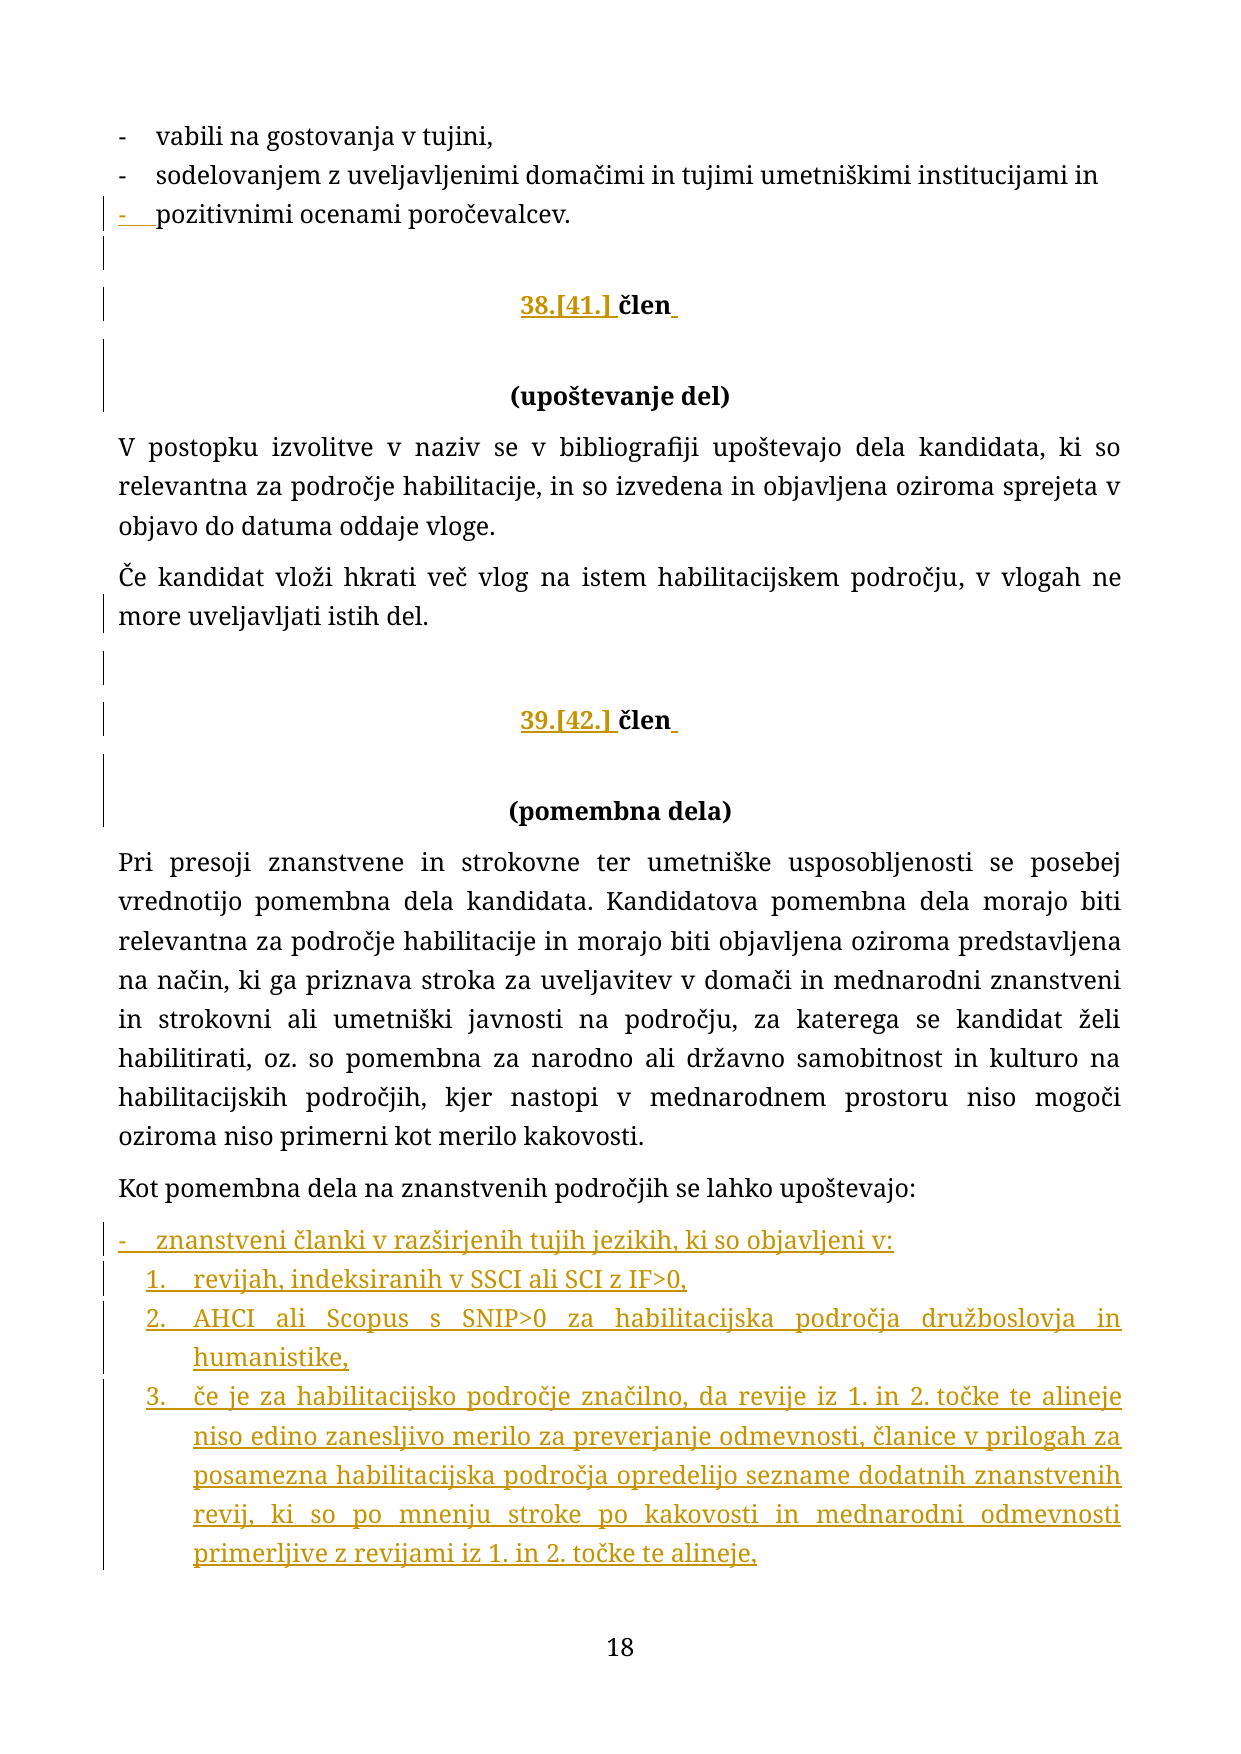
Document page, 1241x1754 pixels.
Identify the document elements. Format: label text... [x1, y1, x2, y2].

text Kot pomembna dela na znanstvenih področjih se lahko upoštevajo: [118, 1171, 1122, 1205]
text V postopku izvolitve v naziv se v bibliografiji upoštevajo dela kandidata, ki so relevantna za področje habilitacije, in so izvedena in objavljena oziroma sprejeta v objavo do datuma oddaje vloge. [118, 430, 1122, 542]
subtitle člen [118, 287, 1122, 321]
list pozitivnimi ocenami poročevalcev. [118, 196, 1122, 231]
subtitle člen [118, 702, 1122, 736]
subtitle (pomembna dela) [118, 754, 1122, 827]
subtitle (upoštevanje del) [118, 339, 1122, 412]
list vabili na gostovanja v tujini, [118, 118, 1122, 152]
text Če kandidat vloži hkrati več vlog na istem habilitacijskem področju, v vlogah ne more uveljavljati istih del. [118, 560, 1122, 633]
text Pri presoji znanstvene in strokovne ter umetniške usposobljenosti se posebej vrednotijo pomembna dela kandidata. Kandidatova pomembna dela morajo biti relevantna za področje habilitacije in morajo biti objavljena oziroma predstavljena na način, ki ga priznava stroka za uveljavitev v domači in mednarodni znanstveni in strokovni ali umetniški javnosti na področju, za katerega se kandidat želi habilitirati, oz. so pomembna za narodno ali državno samobitnost in kulturo na habilitacijskih področjih, kjer nastopi v mednarodnem prostoru niso mogoči oziroma niso primerni kot merilo kakovosti. [118, 845, 1122, 1153]
list sodelovanjem z uveljavljenimi domačimi in tujimi umetniškimi institucijami in [118, 157, 1122, 191]
